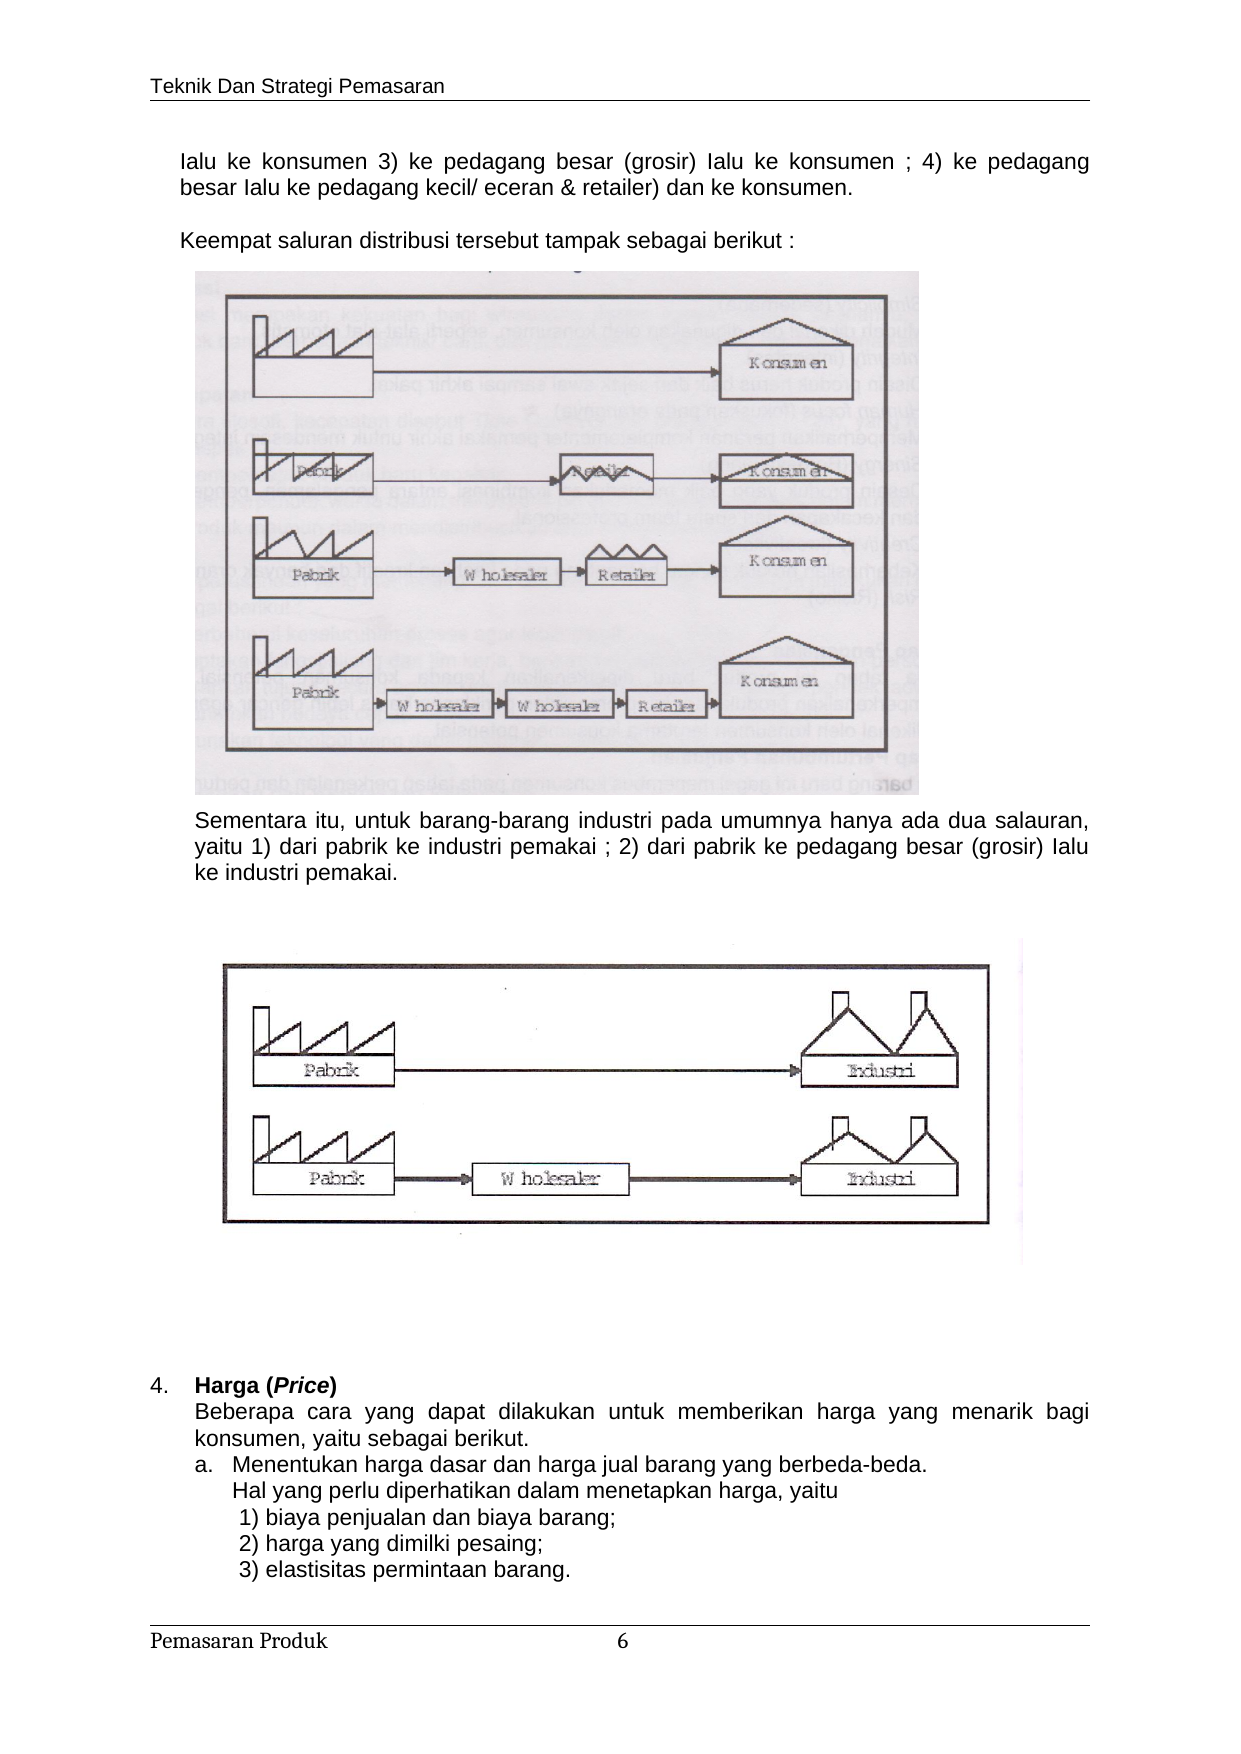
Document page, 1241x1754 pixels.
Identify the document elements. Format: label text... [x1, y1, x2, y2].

picture [194, 938, 1023, 1265]
text Beberapa cara yang dapat dilakukan untuk memberikan harga yang menarik bagi konsumen, yaitu sebagai berikut. [194, 1398, 1090, 1451]
list Menentukan harga dasar dan harga jual barang yang berbeda-beda. [194, 1451, 1090, 1477]
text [179, 148, 1090, 200]
text Keempat saluran distribusi tersebut tampak sebagai berikut : [179, 227, 1090, 253]
picture [193, 271, 918, 793]
text 4. Harga (Price) [150, 1372, 1090, 1398]
text Hal yang perlu diperhatikan dalam menetapkan harga, yaitu [232, 1477, 1090, 1504]
text 2) harga yang dimilki pesaing; [239, 1530, 1090, 1556]
text 1) biaya penjualan dan biaya barang; [239, 1504, 1090, 1530]
text Sementara itu, untuk barang-barang industri pada umumnya hanya ada dua salauran, yaitu 1) dari pabrik ke industri pemakai ; 2) dari pabrik ke pedagang besar (grosir) Ialu ke industri pemakai. [194, 807, 1090, 886]
text 3) elastisitas permintaan barang. [239, 1556, 1090, 1583]
